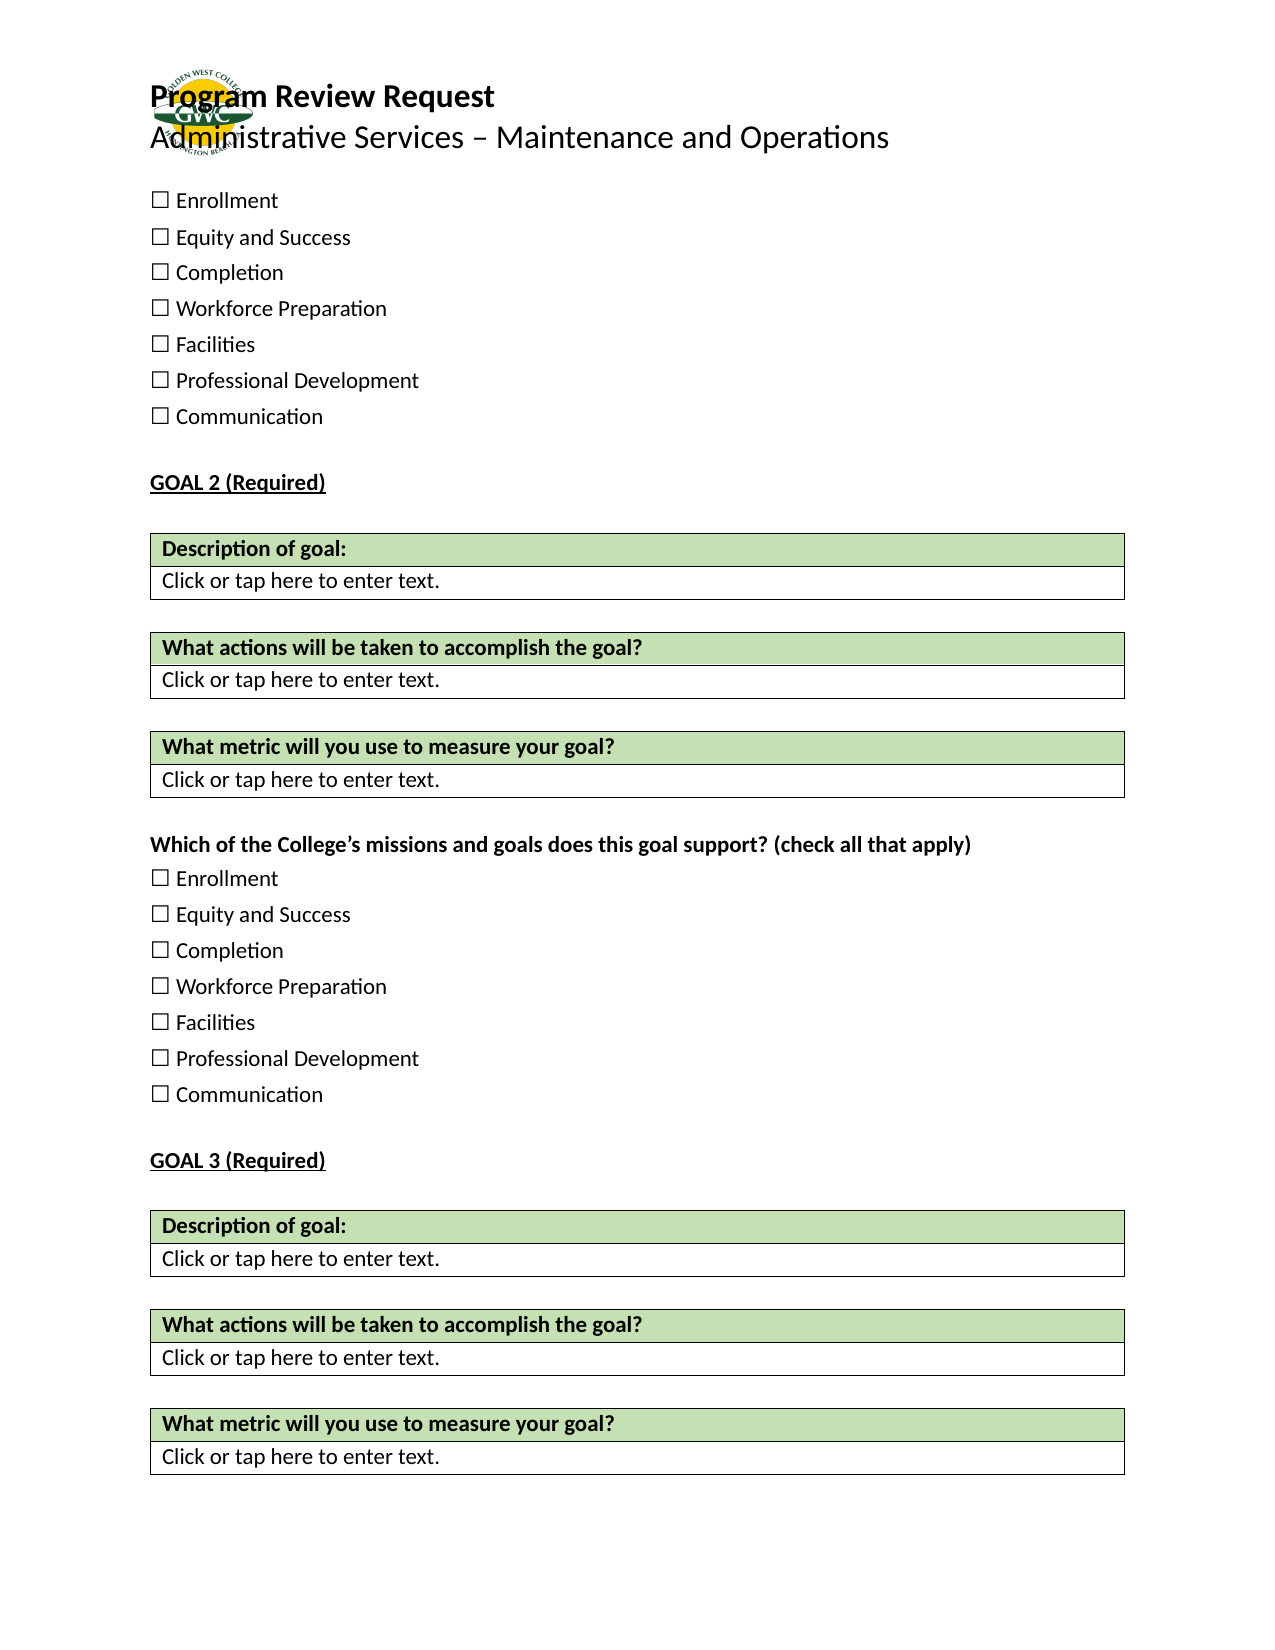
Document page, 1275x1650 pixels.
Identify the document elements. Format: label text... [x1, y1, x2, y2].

table_header What actions will be taken to accomplish the goal? [151, 1310, 1124, 1342]
text Which of the College’s missions and goals does this goal support? (check all that apply) [150, 830, 1125, 858]
text Enrollment [150, 862, 1125, 893]
text Professional Development [150, 1042, 1125, 1073]
table_header What metric will you use to measure your goal? [151, 732, 1124, 764]
picture [156, 130, 163, 140]
picture [150, 59, 257, 166]
table_header Description of goal: [151, 534, 1124, 566]
text Workforce Preparation [150, 970, 1125, 1001]
text GOAL 3 (Required) [150, 1146, 1125, 1174]
table_header Description of goal: [151, 1211, 1124, 1243]
table_header What metric will you use to measure your goal? [151, 1409, 1124, 1441]
text Equity and Success [150, 220, 1125, 252]
text Enrollment [150, 184, 1125, 216]
text Facilities [150, 328, 1125, 359]
text Completion [150, 934, 1125, 965]
text Equity and Success [150, 898, 1125, 929]
text Professional Development [150, 364, 1125, 395]
text Communication [150, 400, 1125, 431]
picture [250, 134, 257, 140]
text Completion [150, 256, 1125, 288]
table_header What actions will be taken to accomplish the goal? [151, 633, 1124, 664]
text Communication [150, 1078, 1125, 1109]
text Facilities [150, 1006, 1125, 1037]
text Workforce Preparation [150, 292, 1125, 323]
text GOAL 2 (Required) [150, 468, 1125, 496]
